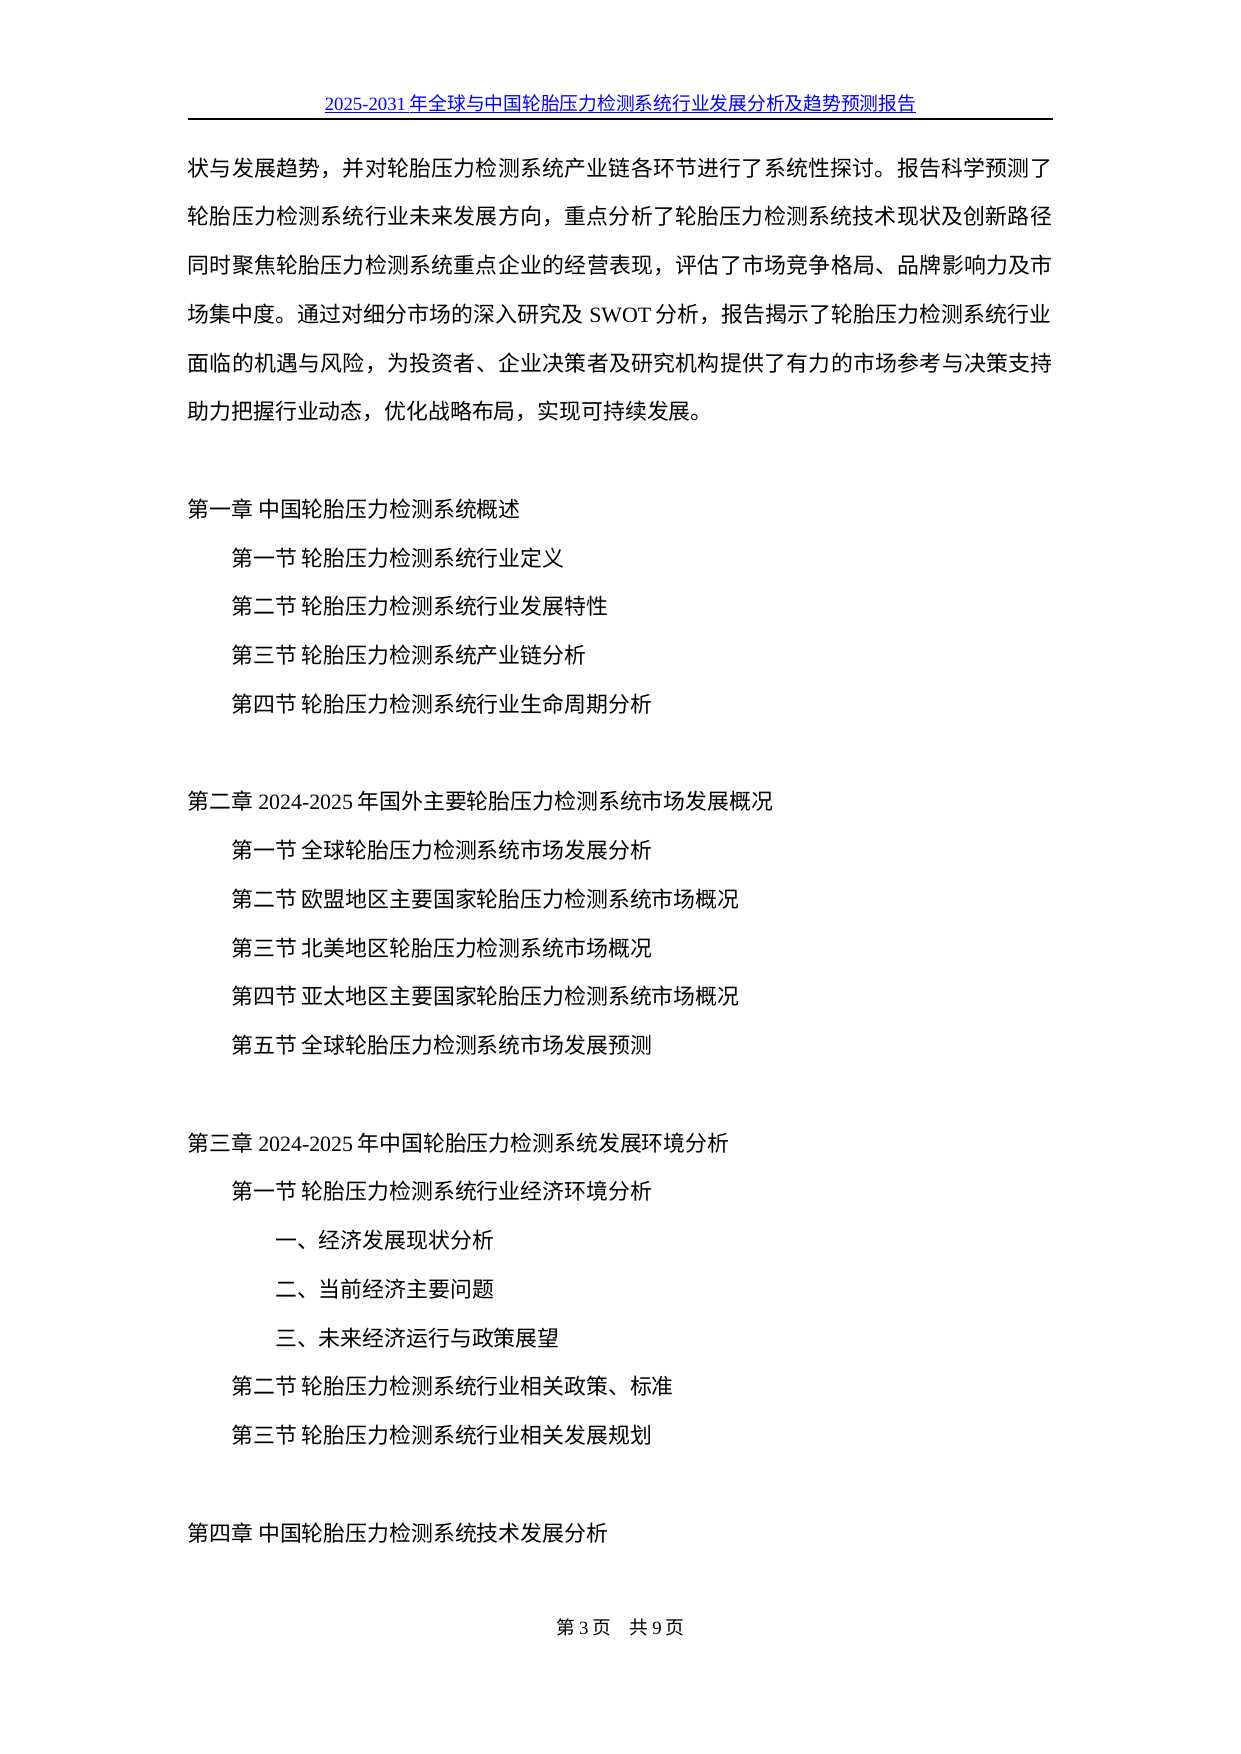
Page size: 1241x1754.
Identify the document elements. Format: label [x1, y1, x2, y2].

text [187, 150, 1053, 1548]
